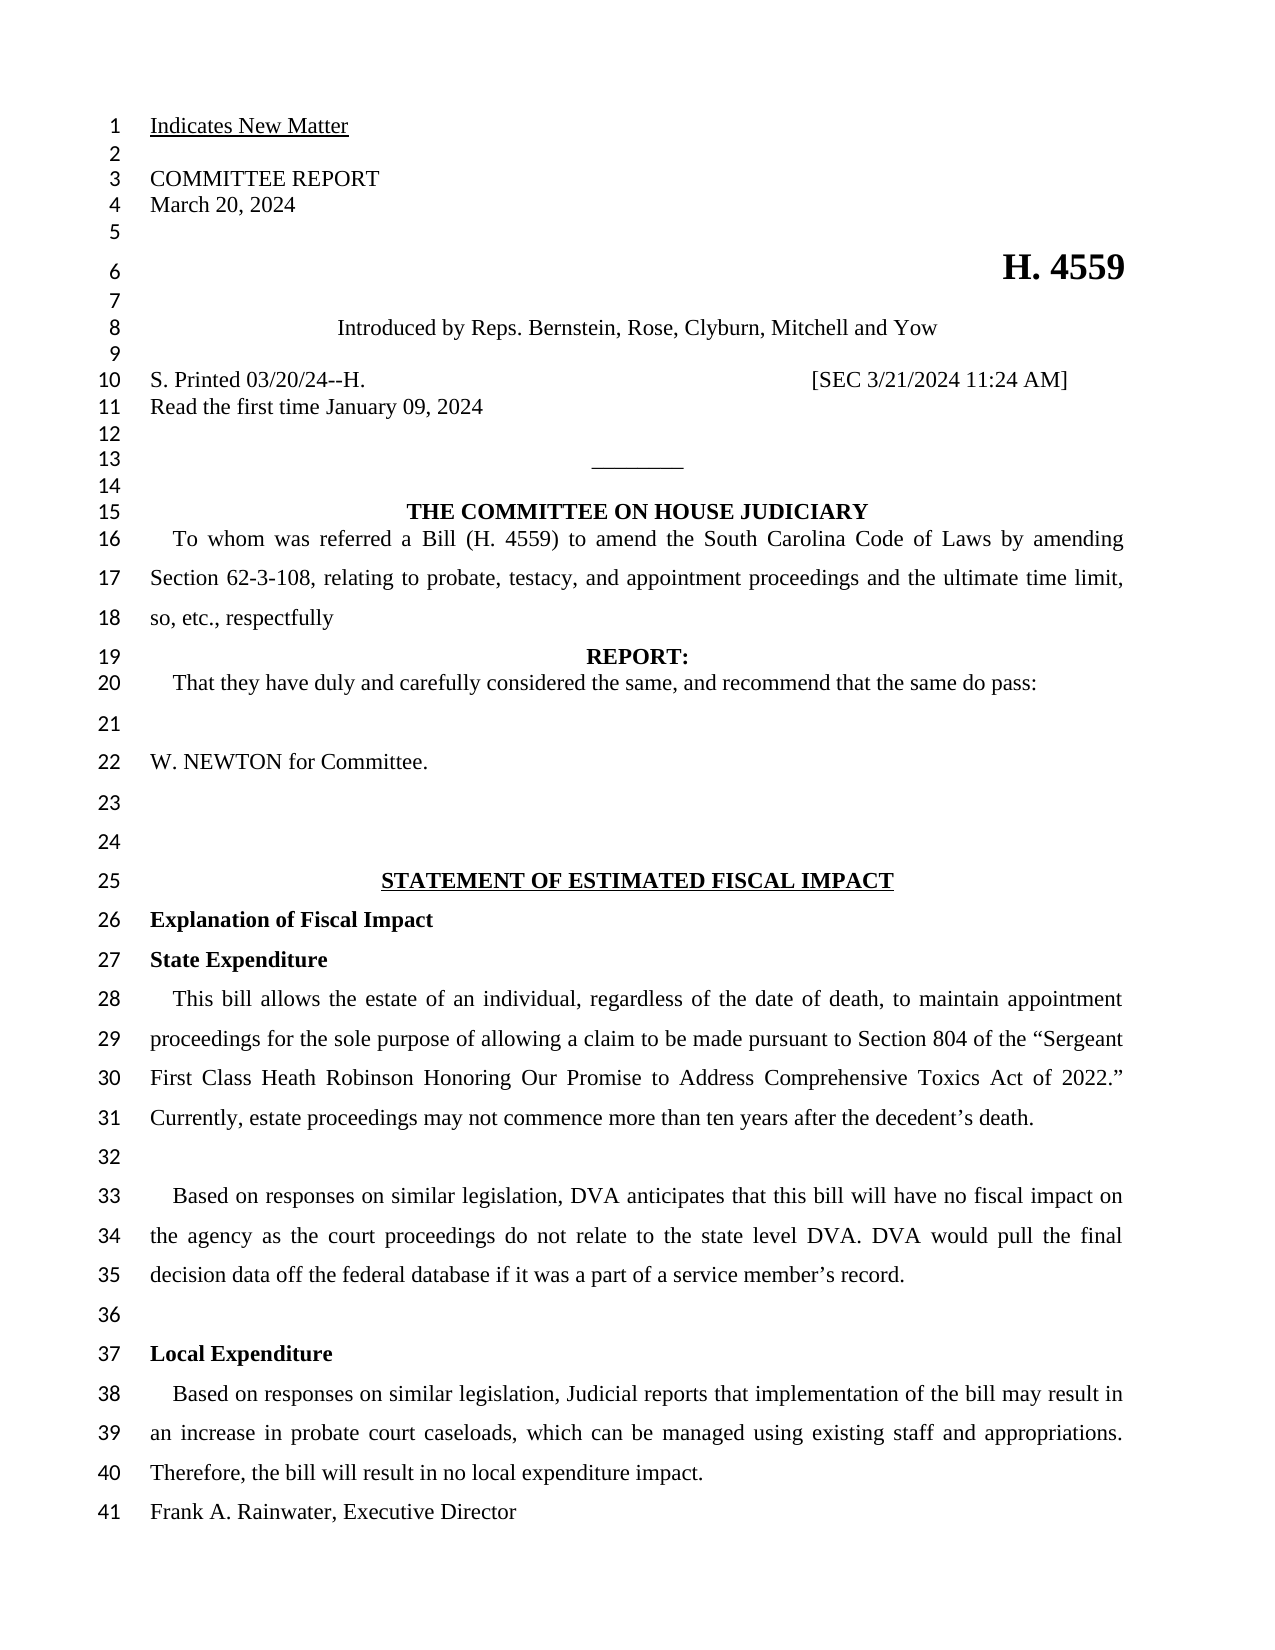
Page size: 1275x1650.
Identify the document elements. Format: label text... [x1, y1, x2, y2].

text State Expenditure [150, 946, 1125, 972]
text Indicates New Matter [150, 112, 1125, 139]
text Introduced by [150, 314, 1125, 340]
text The committee on [150, 498, 1125, 524]
text ________ [150, 446, 1125, 472]
text , Executive Director [150, 1498, 1125, 1525]
text for Committee. [150, 748, 1125, 775]
title To whom was referred a () , etc., respectfully [150, 524, 1125, 630]
text Read the first time [150, 393, 1125, 419]
text Based on responses on similar legislation, DVA anticipates that this bill will have no fiscal impact on the agency as the court proceedings do not relate to the state level DVA. DVA would pull the final decision data off the federal database if it was a part of a service member’s record. [150, 1183, 1125, 1288]
text Local Expenditure [150, 1341, 1125, 1367]
text This bill allows the estate of an individual, regardless of the date of death, to maintain appointment proceedings for the sole purpose of allowing a claim to be made pursuant to Section 804 of the “Sergeant First Class Heath Robinson Honoring Our Promise to Address Comprehensive Toxics Act of 2022.” Currently, estate proceedings may not commence more than ten years after the decedent’s death. [150, 985, 1125, 1130]
text Based on responses on similar legislation, Judicial reports that implementation of the bill may result in an increase in probate court caseloads, which can be managed using existing staff and appropriations. Therefore, the bill will result in no local expenditure impact. [150, 1380, 1125, 1485]
text statement of estimated fiscal impact [150, 867, 1125, 893]
text Report: [150, 643, 1125, 669]
text Explanation of Fiscal Impact [150, 906, 1125, 933]
text . Printed --. [SEC 3/21/2024 11:24 AM] [150, 366, 1125, 393]
